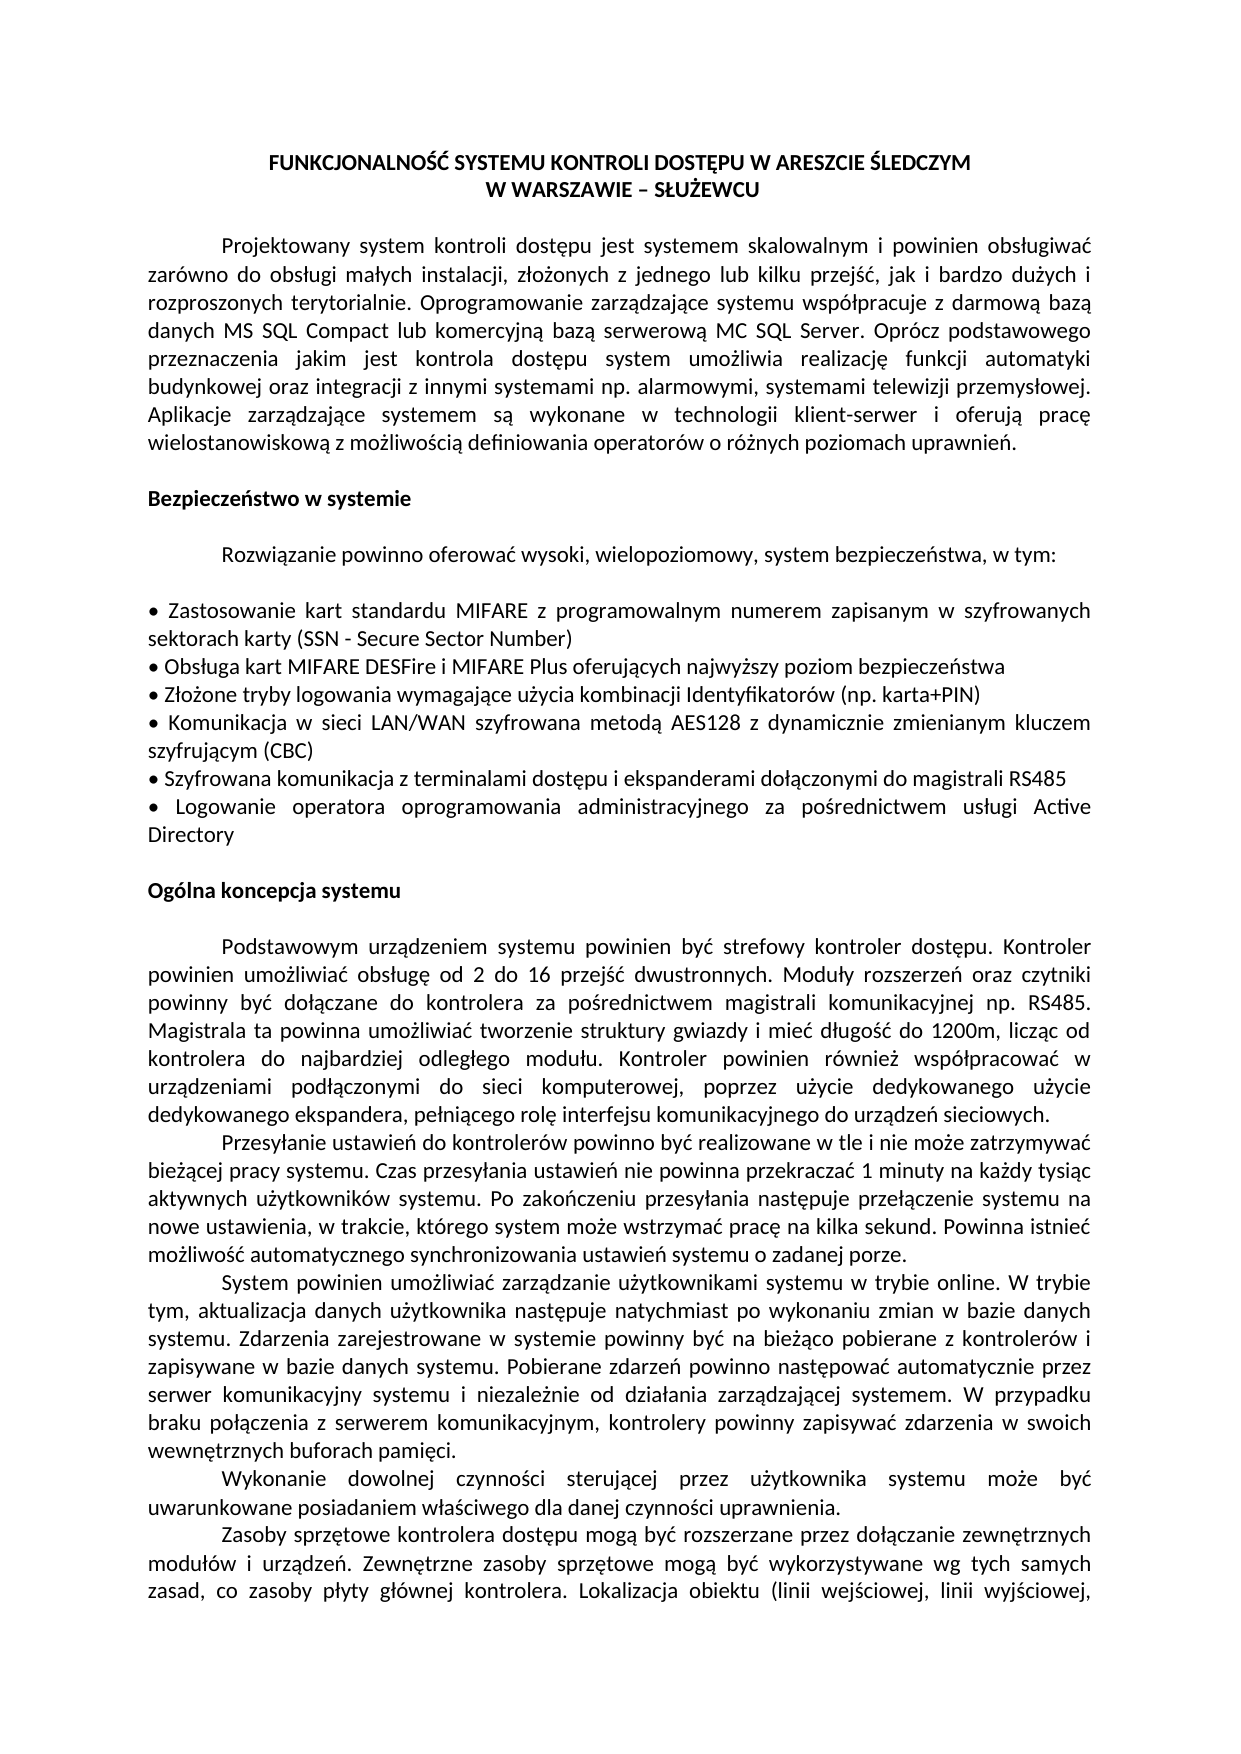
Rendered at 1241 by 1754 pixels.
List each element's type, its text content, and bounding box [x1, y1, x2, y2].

text • Komunikacja w sieci LAN/WAN szyfrowana metodą AES128 z dynamicznie zmienianym kluczem szyfrującym (CBC) [148, 708, 1093, 764]
text Bezpieczeństwo w systemie [148, 484, 1093, 512]
text Podstawowym urządzeniem systemu powinien być strefowy kontroler dostępu. Kontroler powinien umożliwiać obsługę od 2 do 16 przejść dwustronnych. Moduły rozszerzeń oraz czytniki powinny być dołączane do kontrolera za pośrednictwem magistrali komunikacyjnej np. RS485. Magistrala ta powinna umożliwiać tworzenie struktury gwiazdy i mieć długość do 1200m, licząc od kontrolera do najbardziej odległego modułu. Kontroler powinien również współpracować w urządzeniami podłączonymi do sieci komputerowej, poprzez użycie dedykowanego użycie dedykowanego ekspandera, pełniącego rolę interfejsu komunikacyjnego do urządzeń sieciowych. [148, 932, 1093, 1128]
text Rozwiązanie powinno oferować wysoki, wielopoziomowy, system bezpieczeństwa, w tym: [148, 540, 1093, 568]
text Projektowany system kontroli dostępu jest systemem skalowalnym i powinien obsługiwać zarówno do obsługi małych instalacji, złożonych z jednego lub kilku przejść, jak i bardzo dużych i rozproszonych terytorialnie. Oprogramowanie zarządzające systemu współpracuje z darmową bazą danych MS SQL Compact lub komercyjną bazą serwerową MC SQL Server. Oprócz podstawowego przeznaczenia jakim jest kontrola dostępu system umożliwia realizację funkcji automatyki budynkowej oraz integracji z innymi systemami np. alarmowymi, systemami telewizji przemysłowej. Aplikacje zarządzające systemem są wykonane w technologii klient-serwer i oferują pracę wielostanowiskową z możliwością definiowania operatorów o różnych poziomach uprawnień. [148, 232, 1093, 456]
text Wykonanie dowolnej czynności sterującej przez użytkownika systemu może być uwarunkowane posiadaniem właściwego dla danej czynności uprawnienia. [148, 1464, 1093, 1521]
text W WARSZAWIE – SŁUŻEWCU [148, 176, 1093, 204]
text Ogólna koncepcja systemu [148, 876, 1093, 904]
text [148, 1521, 1093, 1605]
text • Szyfrowana komunikacja z terminalami dostępu i ekspanderami dołączonymi do magistrali RS485 [148, 764, 1093, 792]
text • Zastosowanie kart standardu MIFARE z programowalnym numerem zapisanym w szyfrowanych sektorach karty (SSN - Secure Sector Number) [148, 596, 1093, 652]
text • Obsługa kart MIFARE DESFire i MIFARE Plus oferujących najwyższy poziom bezpieczeństwa [148, 652, 1093, 680]
text FUNKCJONALNOŚĆ SYSTEMU KONTROLI DOSTĘPU W ARESZCIE ŚLEDCZYM [148, 148, 1093, 176]
text • Złożone tryby logowania wymagające użycia kombinacji Identyfikatorów (np. karta+PIN) [148, 680, 1093, 708]
text Przesyłanie ustawień do kontrolerów powinno być realizowane w tle i nie może zatrzymywać bieżącej pracy systemu. Czas przesyłania ustawień nie powinna przekraczać 1 minuty na każdy tysiąc aktywnych użytkowników systemu. Po zakończeniu przesyłania następuje przełączenie systemu na nowe ustawienia, w trakcie, którego system może wstrzymać pracę na kilka sekund. Powinna istnieć możliwość automatycznego synchronizowania ustawień systemu o zadanej porze. [148, 1128, 1093, 1268]
text System powinien umożliwiać zarządzanie użytkownikami systemu w trybie online. W trybie tym, aktualizacja danych użytkownika następuje natychmiast po wykonaniu zmian w bazie danych systemu. Zdarzenia zarejestrowane w systemie powinny być na bieżąco pobierane z kontrolerów i zapisywane w bazie danych systemu. Pobierane zdarzeń powinno następować automatycznie przez serwer komunikacyjny systemu i niezależnie od działania zarządzającej systemem. W przypadku braku połączenia z serwerem komunikacyjnym, kontrolery powinny zapisywać zdarzenia w swoich wewnętrznych buforach pamięci. [148, 1268, 1093, 1464]
text • Logowanie operatora oprogramowania administracyjnego za pośrednictwem usługi Active Directory [148, 792, 1093, 848]
